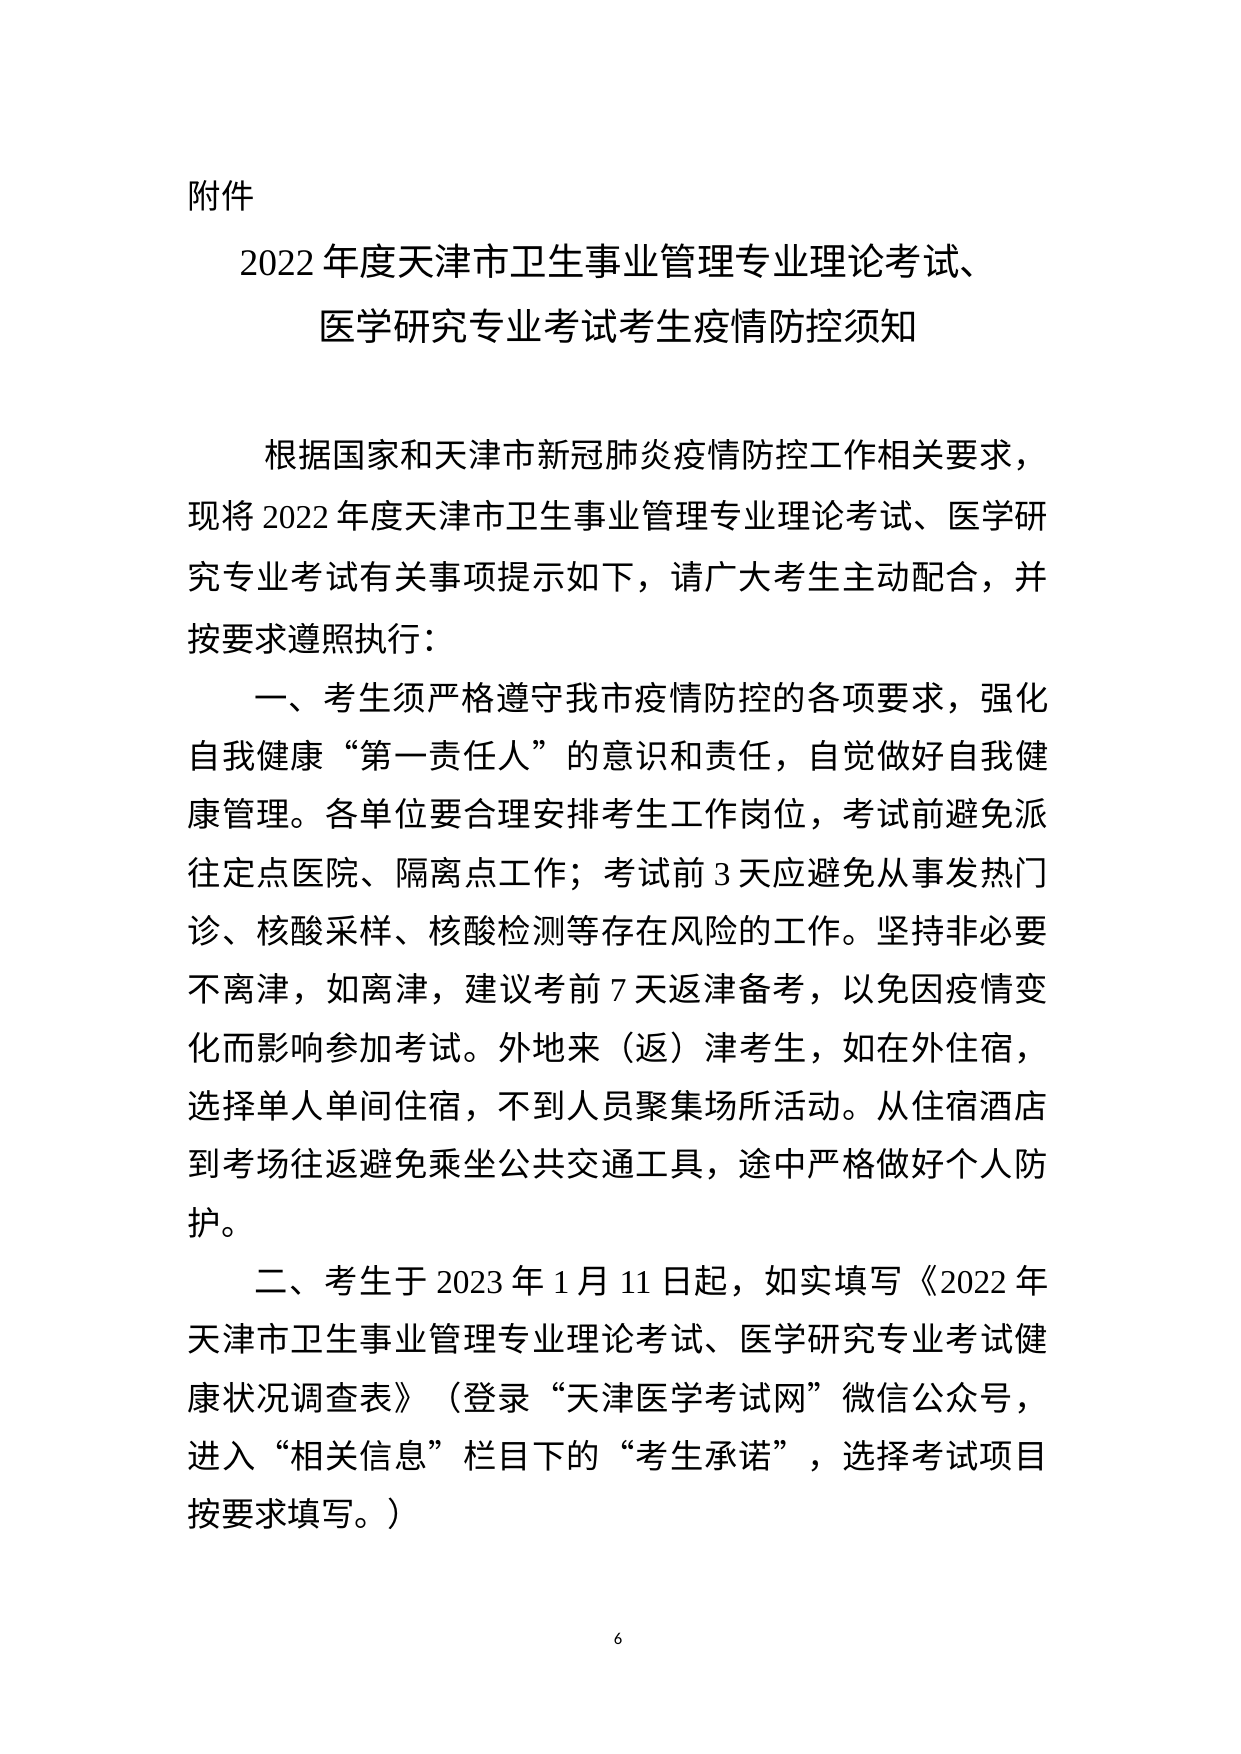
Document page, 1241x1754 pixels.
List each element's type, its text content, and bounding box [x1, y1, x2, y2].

text 根据国家和天津市新冠肺炎疫情防控工作相关要求，现将2022年度天津市卫生事业管理专业理论考试、医学研究专业考试有关事项提示如下，请广大考生主动配合，并按要求遵照执行： [187, 418, 1048, 663]
text 一、考生须严格遵守我市疫情防控的各项要求，强化自我健康“第一责任人”的意识和责任，自觉做好自我健康管理。各单位要合理安排考生工作岗位，考试前避免派往定点医院、隔离点工作；考试前3天应避免从事发热门诊、核酸采样、核酸检测等存在风险的工作。坚持非必要不离津，如离津，建议考前7天返津备考，以免因疫情变化而影响参加考试。外地来（返）津考生，如在外住宿，选择单人单间住宿，不到人员聚集场所活动。从住宿酒店到考场往返避免乘坐公共交通工具，途中严格做好个人防护。 [187, 663, 1048, 1247]
text 二、考生于2023年1月11日起，如实填写《2022年天津市卫生事业管理专业理论考试、医学研究专业考试健康状况调查表》（登录“天津医学考试网”微信公众号，进入“相关信息”栏目下的“考生承诺”，选择考试项目按要求填写。） [187, 1247, 1048, 1538]
text 附件 [187, 162, 1048, 227]
text 2022年度天津市卫生事业管理专业理论考试、 [187, 227, 1048, 292]
text 医学研究专业考试考生疫情防控须知 [187, 292, 1048, 357]
